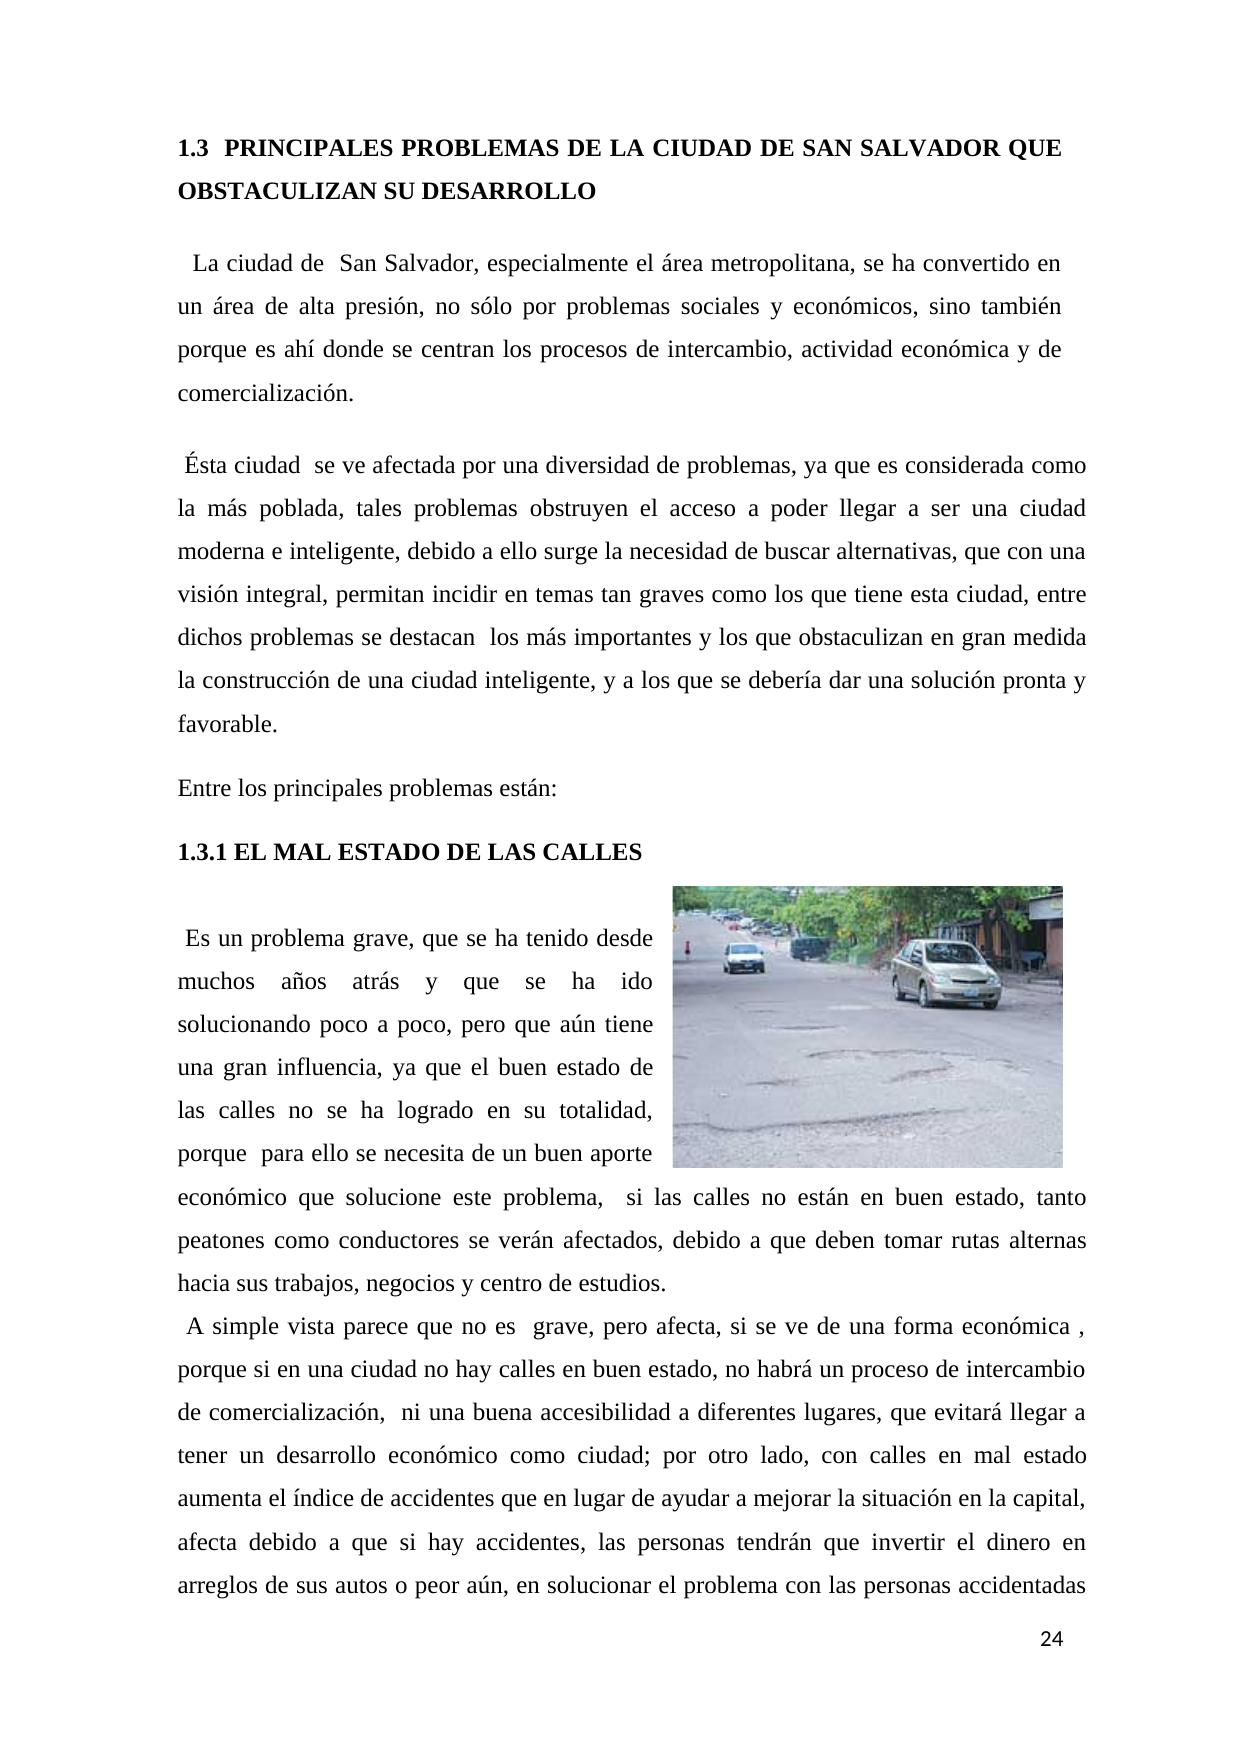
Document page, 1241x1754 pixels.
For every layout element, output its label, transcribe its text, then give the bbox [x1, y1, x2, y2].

list 1.3.1 EL MAL ESTADO DE LAS CALLES [177, 837, 1087, 865]
text 1.3 PRINCIPALES PROBLEMAS DE LA CIUDAD DE SAN SALVADOR QUE OBSTACULIZAN SU DESARROLLO [177, 133, 1063, 205]
text Entre los principales problemas están: [177, 773, 1087, 801]
text La ciudad de San Salvador, especialmente el área metropolitana, se ha convertido en un área de alta presión, no sólo por problemas sociales y económicos, sino también porque es ahí donde se centran los procesos de intercambio, actividad económica y de comercialización. [177, 248, 1063, 406]
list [177, 1311, 1087, 1598]
picture [672, 886, 1063, 1168]
text Ésta ciudad se ve afectada por una diversidad de problemas, ya que es considerada como la más poblada, tales problemas obstruyen el acceso a poder llegar a ser una ciudad moderna e inteligente, debido a ello surge la necesidad de buscar alternativas, que con una visión integral, permitan incidir en temas tan graves como los que tiene esta ciudad, entre dichos problemas se destacan los más importantes y los que obstaculizan en gran medida la construcción de una ciudad inteligente, y a los que se debería dar una solución pronta y favorable. [177, 450, 1087, 737]
